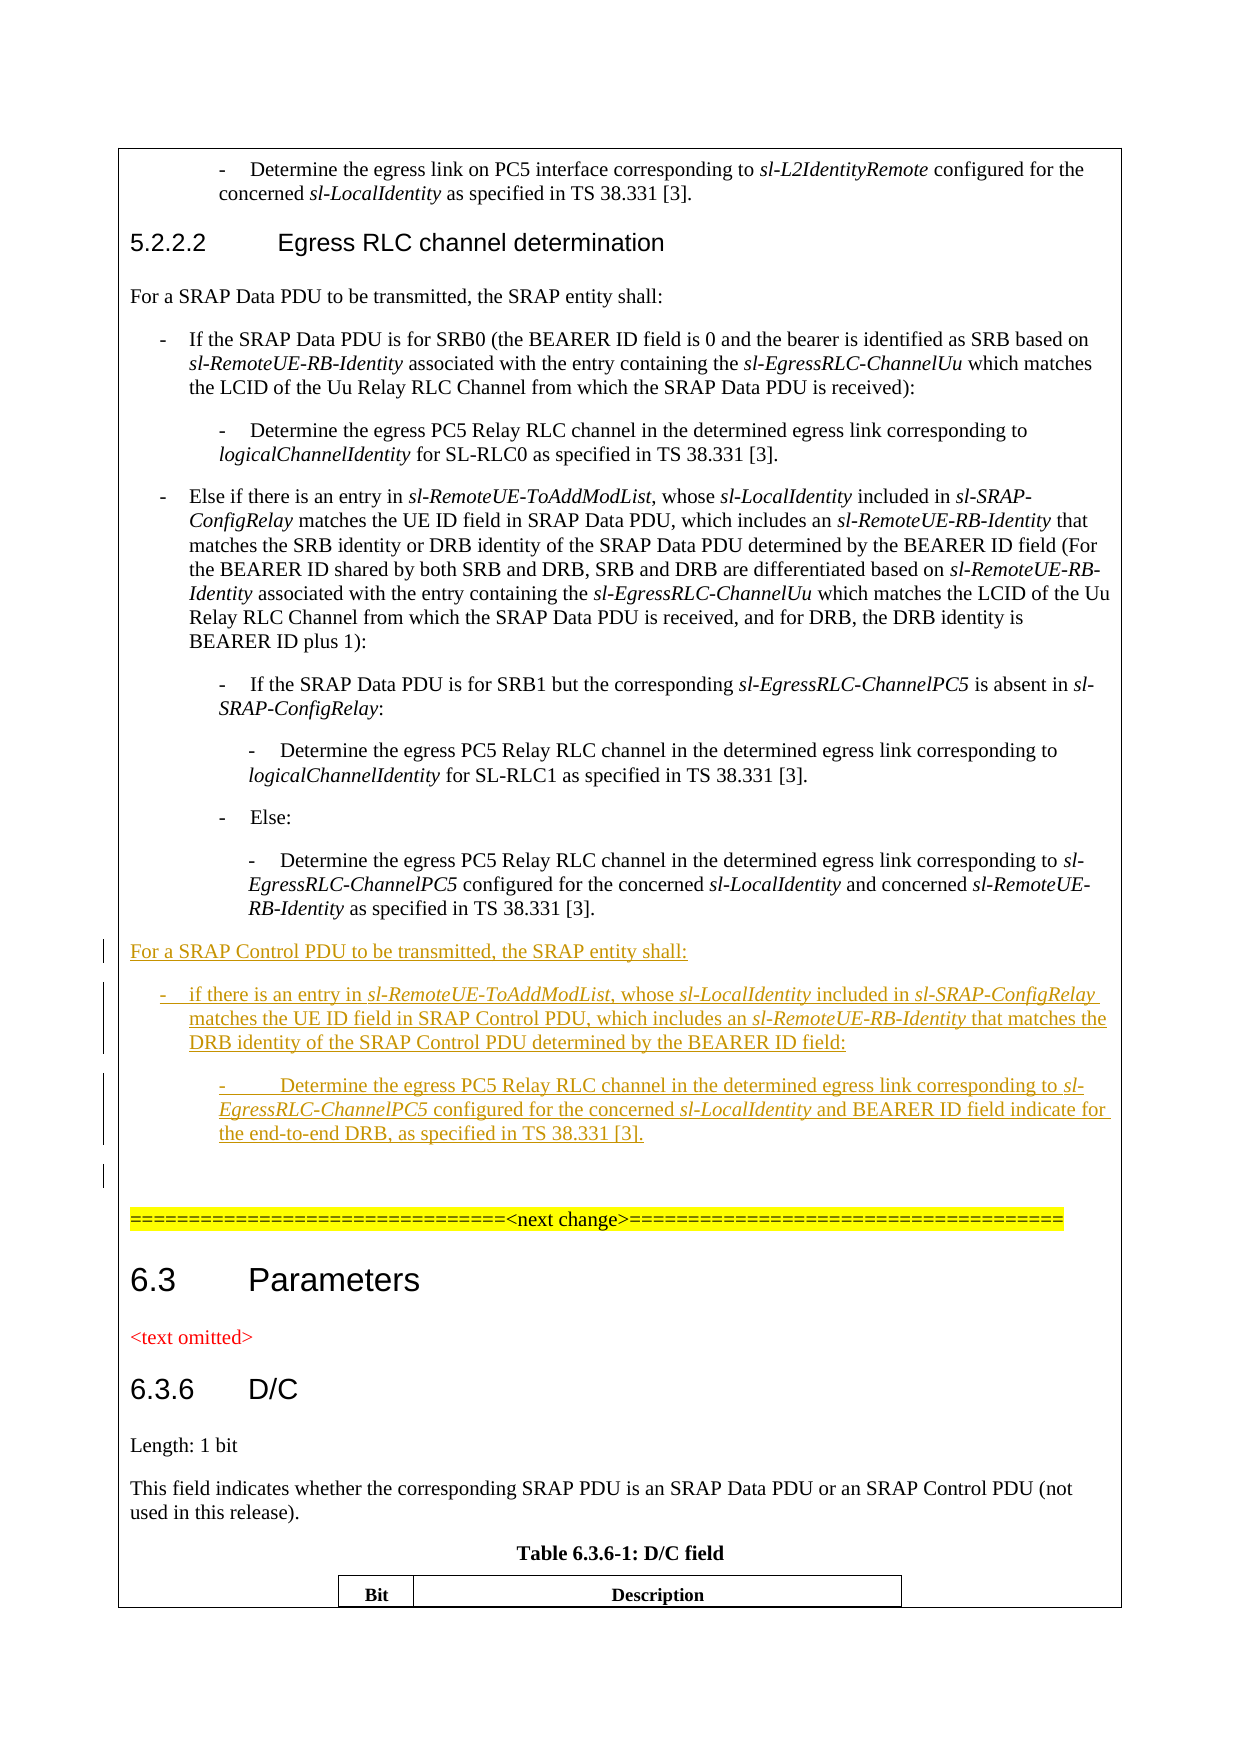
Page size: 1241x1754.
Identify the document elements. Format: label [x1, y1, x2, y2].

table_header [119, 149, 1121, 1607]
